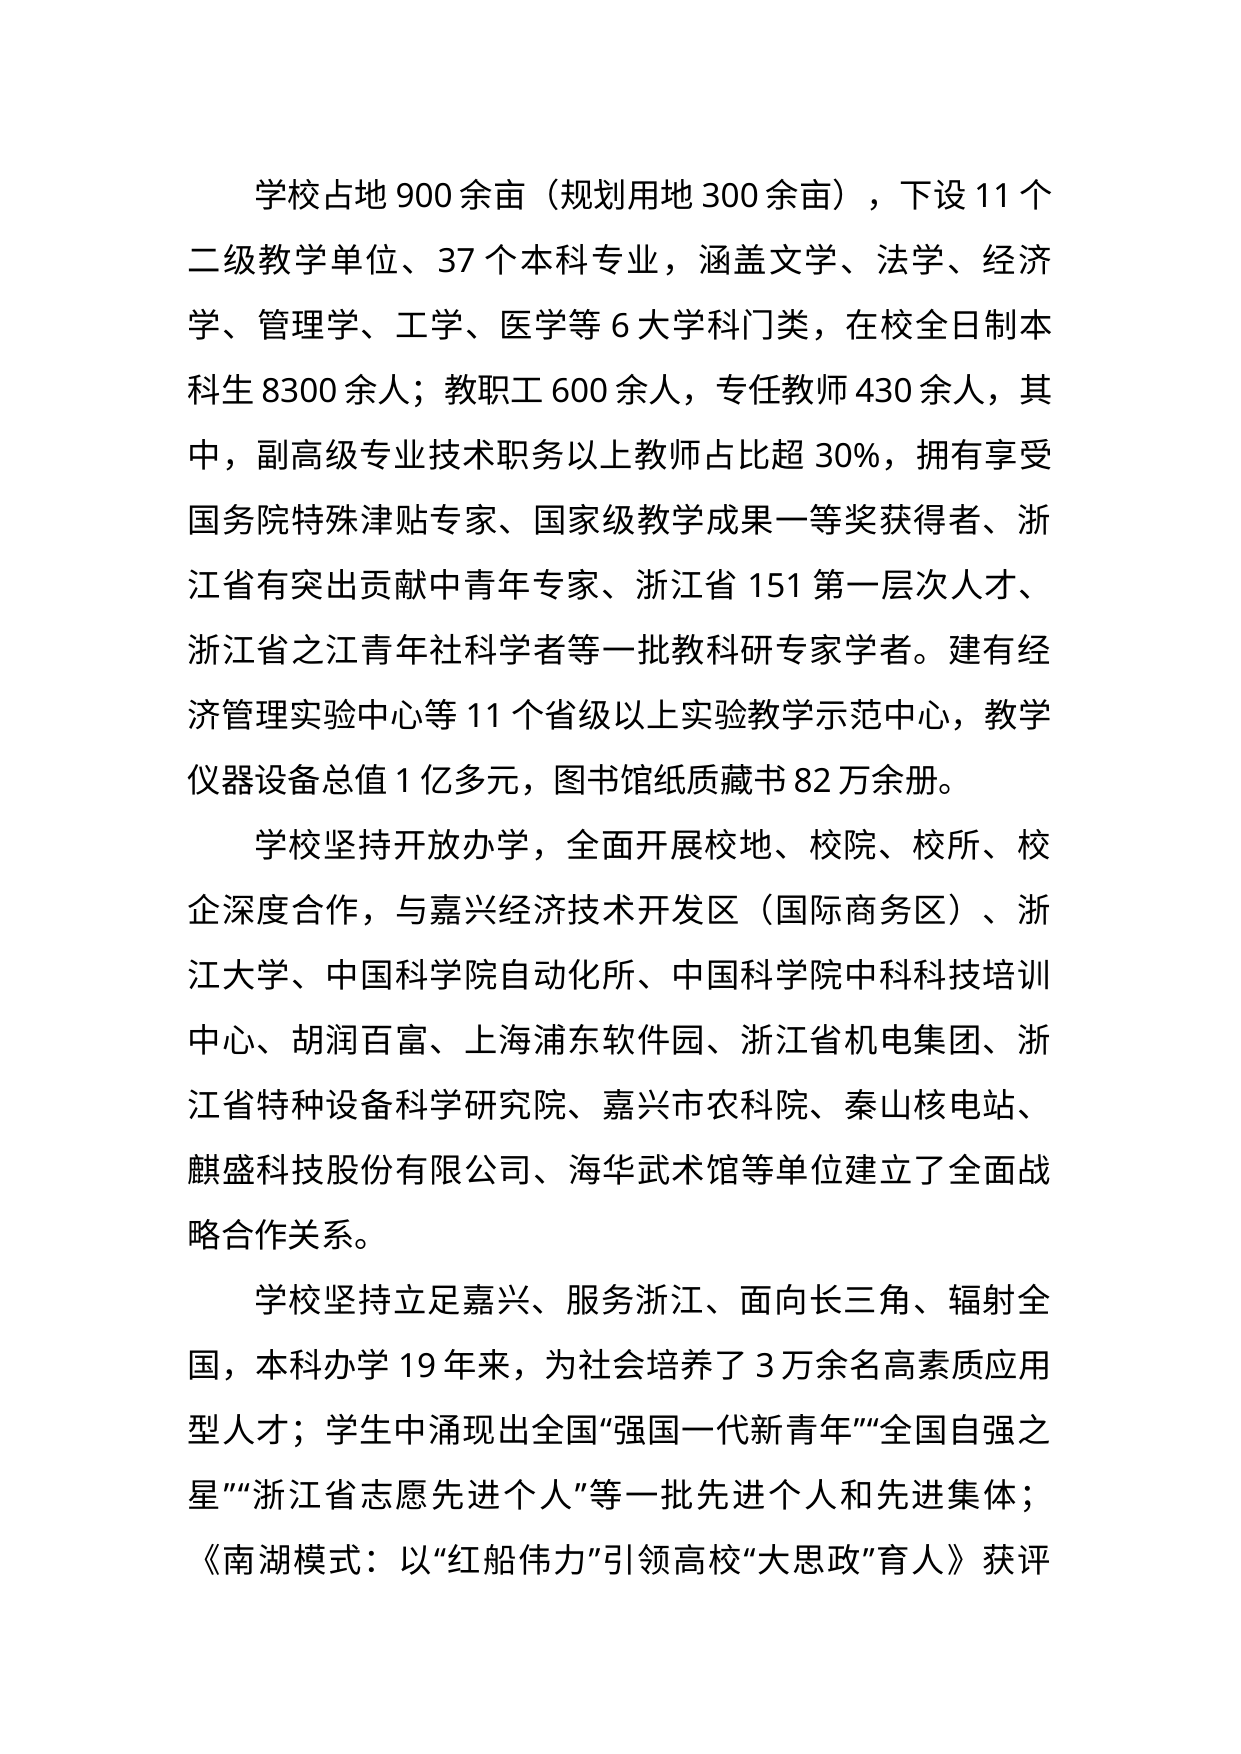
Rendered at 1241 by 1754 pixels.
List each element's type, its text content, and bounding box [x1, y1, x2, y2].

list 学校坚持开放办学，全面开展校地、校院、校所、校企深度合作，与嘉兴经济技术开发区（国际商务区）、浙江大学、中国科学院自动化所、中国科学院中科科技培训中心、胡润百富、上海浦东软件园、浙江省机电集团、浙江省特种设备科学研究院、嘉兴市农科院、秦山核电站、麒盛科技股份有限公司、海华武术馆等单位建立了全面战略合作关系。 [187, 812, 1053, 1267]
list 学校占地900余亩（规划用地300余亩），下设11个二级教学单位、37个本科专业，涵盖文学、法学、经济学、管理学、工学、医学等6大学科门类，在校全日制本科生8300余人；教职工600余人，专任教师430余人，其中，副高级专业技术职务以上教师占比超30%，拥有享受国务院特殊津贴专家、国家级教学成果一等奖获得者、浙江省有突出贡献中青年专家、浙江省151第一层次人才、浙江省之江青年社科学者等一批教科研专家学者。建有经济管理实验中心等11个省级以上实验教学示范中心，教学仪器设备总值1亿多元，图书馆纸质藏书82万余册。 [187, 162, 1053, 812]
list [187, 1267, 1053, 1592]
